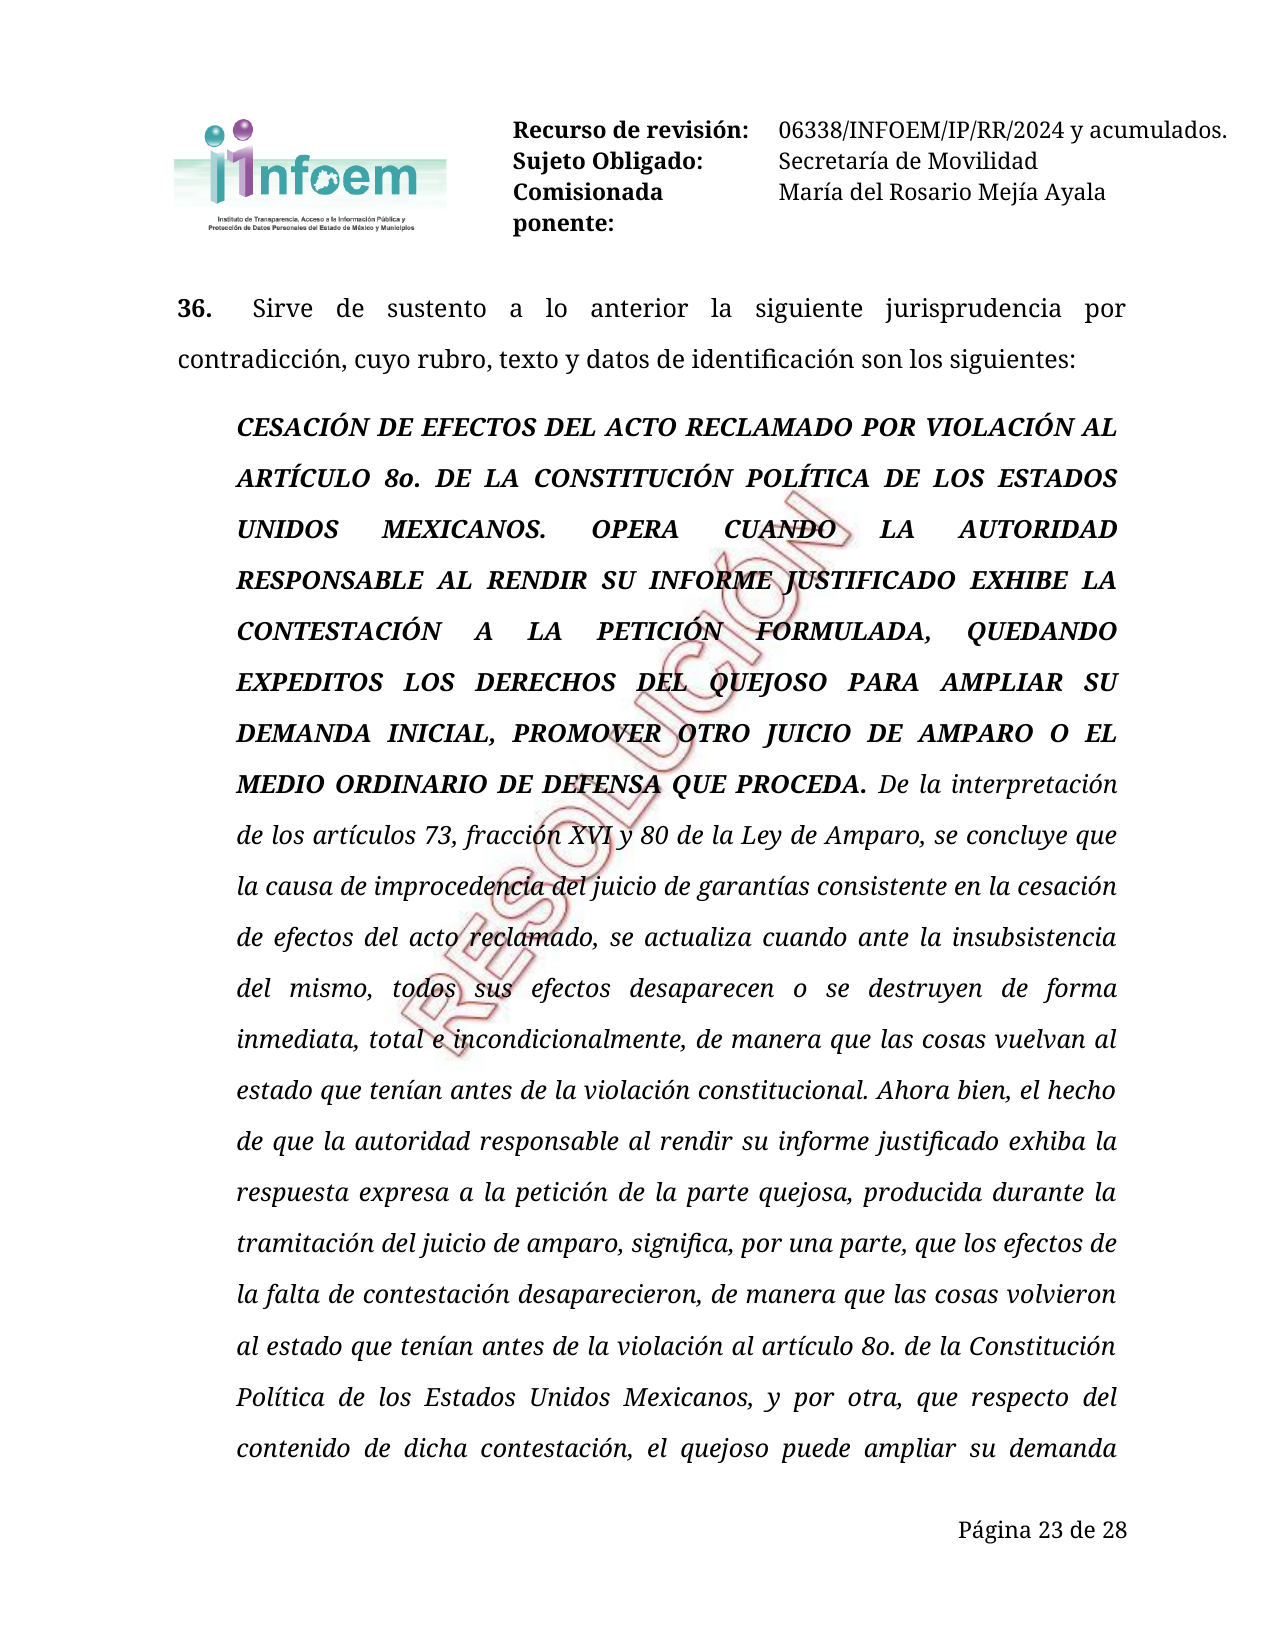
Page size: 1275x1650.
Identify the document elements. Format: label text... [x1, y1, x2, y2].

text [236, 409, 1121, 1464]
picture [59, 73, 1185, 1574]
list Sirve de sustento a lo anterior la siguiente jurisprudencia por contradicción, cuyo rubro, texto y datos de identificación son los siguientes: [177, 291, 1127, 376]
